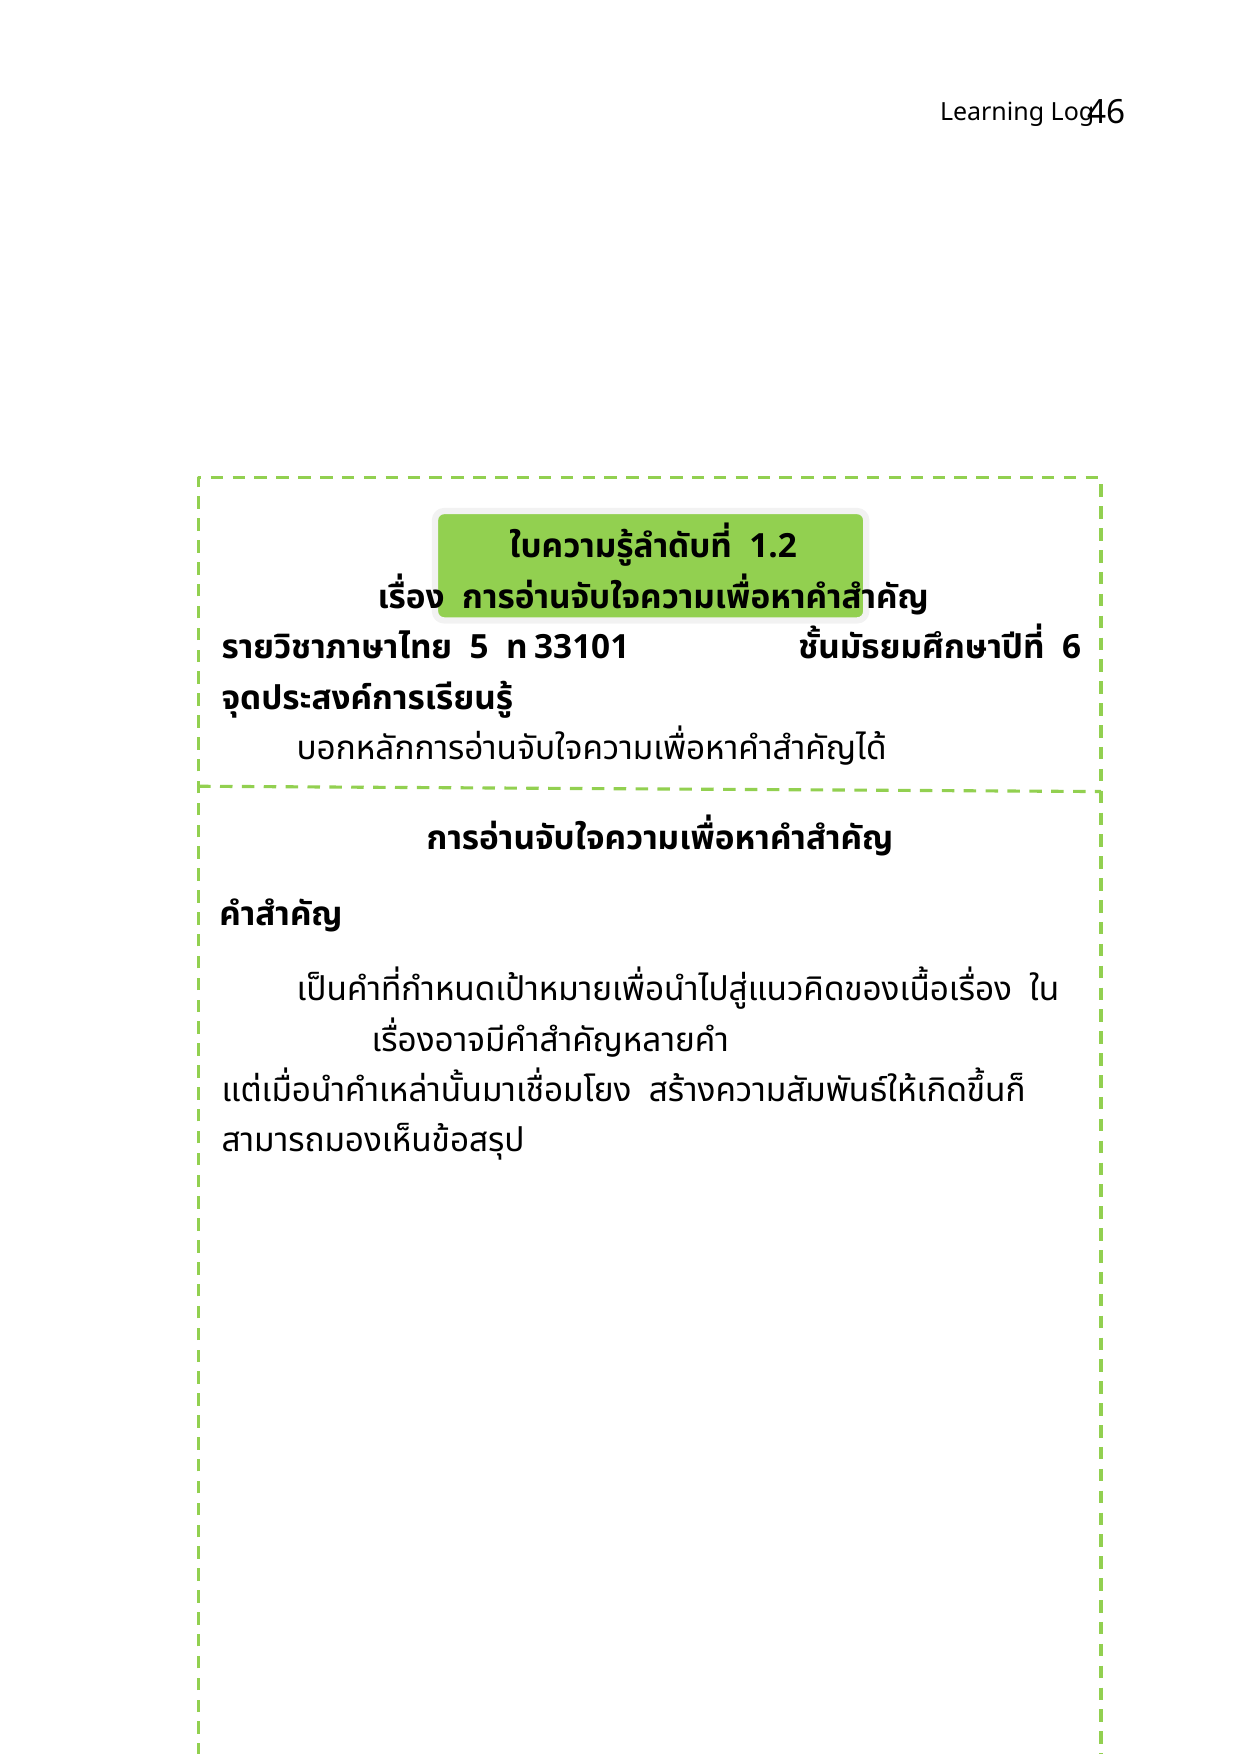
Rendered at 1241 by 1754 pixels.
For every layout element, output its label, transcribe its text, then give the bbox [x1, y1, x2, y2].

table_header รายวิชาภาษาไทย 5 ท33101 [210, 623, 654, 674]
text บอกหลักการอ่านจับใจความเพื่อหาคำสำคัญได้ [221, 724, 1090, 774]
text แต่เมื่อนำคำเหล่านั้นมาเชื่อมโยง สร้างความสัมพันธ์ให้เกิดขึ้นก็สามารถมองเห็นข้อสรุป [221, 1066, 1090, 1167]
text การอ่านจับใจความเพื่อหาคำสำคัญ [221, 814, 1090, 865]
text เรื่อง การอ่านจับใจความเพื่อหาคำสำคัญ [221, 573, 1084, 623]
text จุดประสงค์การเรียนรู้ [221, 674, 1084, 724]
text ใบความรู้ลำดับที่ 1.2 [221, 522, 1084, 573]
table_header ชั้นมัธยมศึกษาปีที่ 6 [654, 623, 1098, 674]
text คำสำคัญ [219, 890, 1090, 940]
text เป็นคำที่กำหนดเป้าหมายเพื่อนำไปสู่แนวคิดของเนื้อเรื่อง ในเรื่องอาจมีคำสำคัญหลายคำ [296, 965, 1090, 1066]
